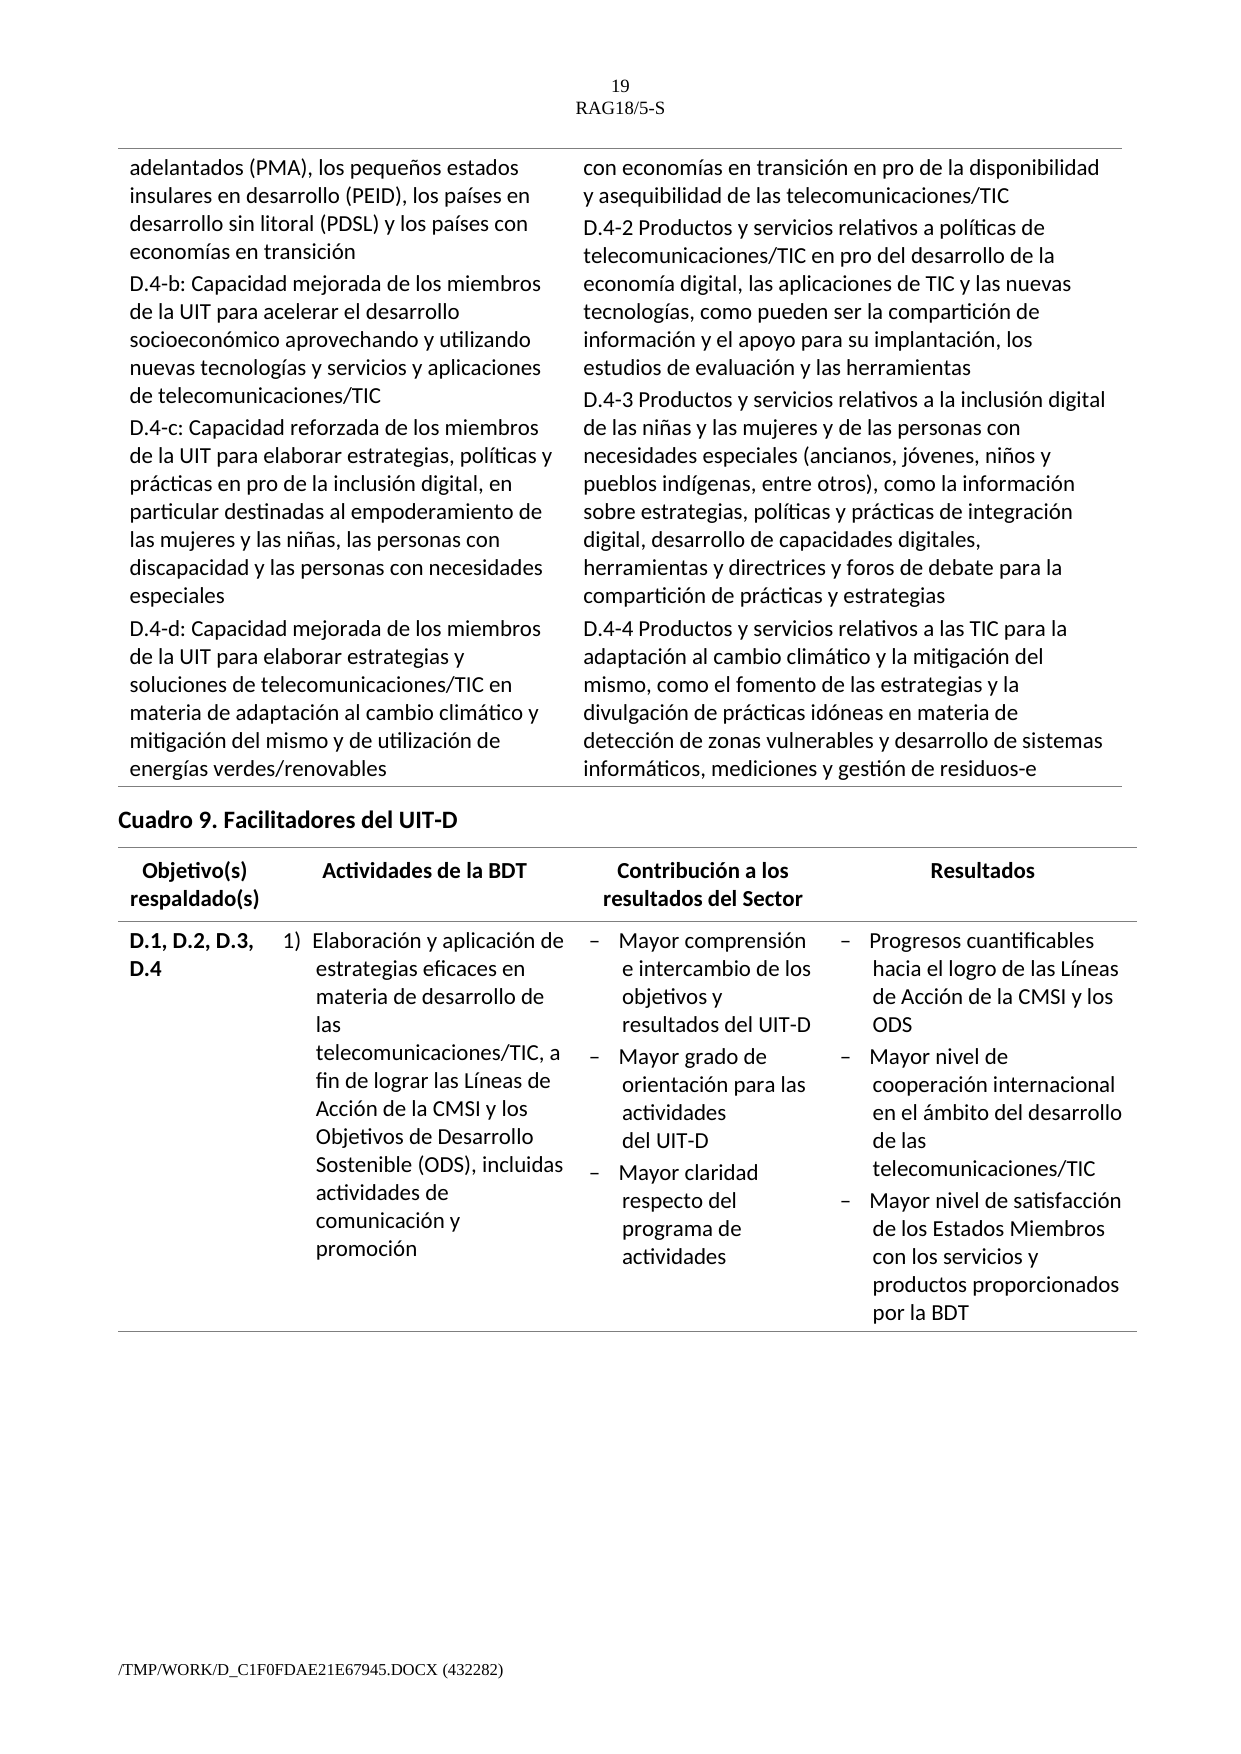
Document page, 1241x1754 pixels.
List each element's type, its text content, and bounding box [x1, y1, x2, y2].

table_header Objetivo(s) respaldado(s) [118, 848, 271, 921]
table_header Actividades de la BDT [271, 848, 577, 921]
table_header Contribución a los resultados del Sector [578, 848, 828, 921]
table_cell D.1, D.2, D.3, D.4 [118, 922, 271, 1331]
subtitle Cuadro 9. Facilitadores del UIT-D [118, 804, 1122, 834]
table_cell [118, 149, 572, 786]
table_cell – Progresos cuantificables hacia el logro de las Líneas de Acción de la CMSI y los ODS – Mayor nivel de cooperación internacional en el ámbito del desarrollo de las telecomunicaciones/TIC – Mayor nivel de satisfacción de los Estados Miembros con los servicios y productos proporcionados por la BDT [828, 922, 1137, 1331]
table_cell 1) Elaboración y aplicación de estrategias eficaces en materia de desarrollo de las telecomunicaciones/TIC, a fin de lograr las Líneas de Acción de la CMSI y los Objetivos de Desarrollo Sostenible (ODS), incluidas actividades de comunicación y promoción [271, 922, 577, 1331]
table_cell – Mayor comprensión e intercambio de los objetivos y resultados del UIT-D – Mayor grado de orientación para las actividades del UIT-D – Mayor claridad respecto del programa de actividades [578, 922, 828, 1331]
table_header Resultados [828, 848, 1137, 921]
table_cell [572, 149, 1122, 786]
